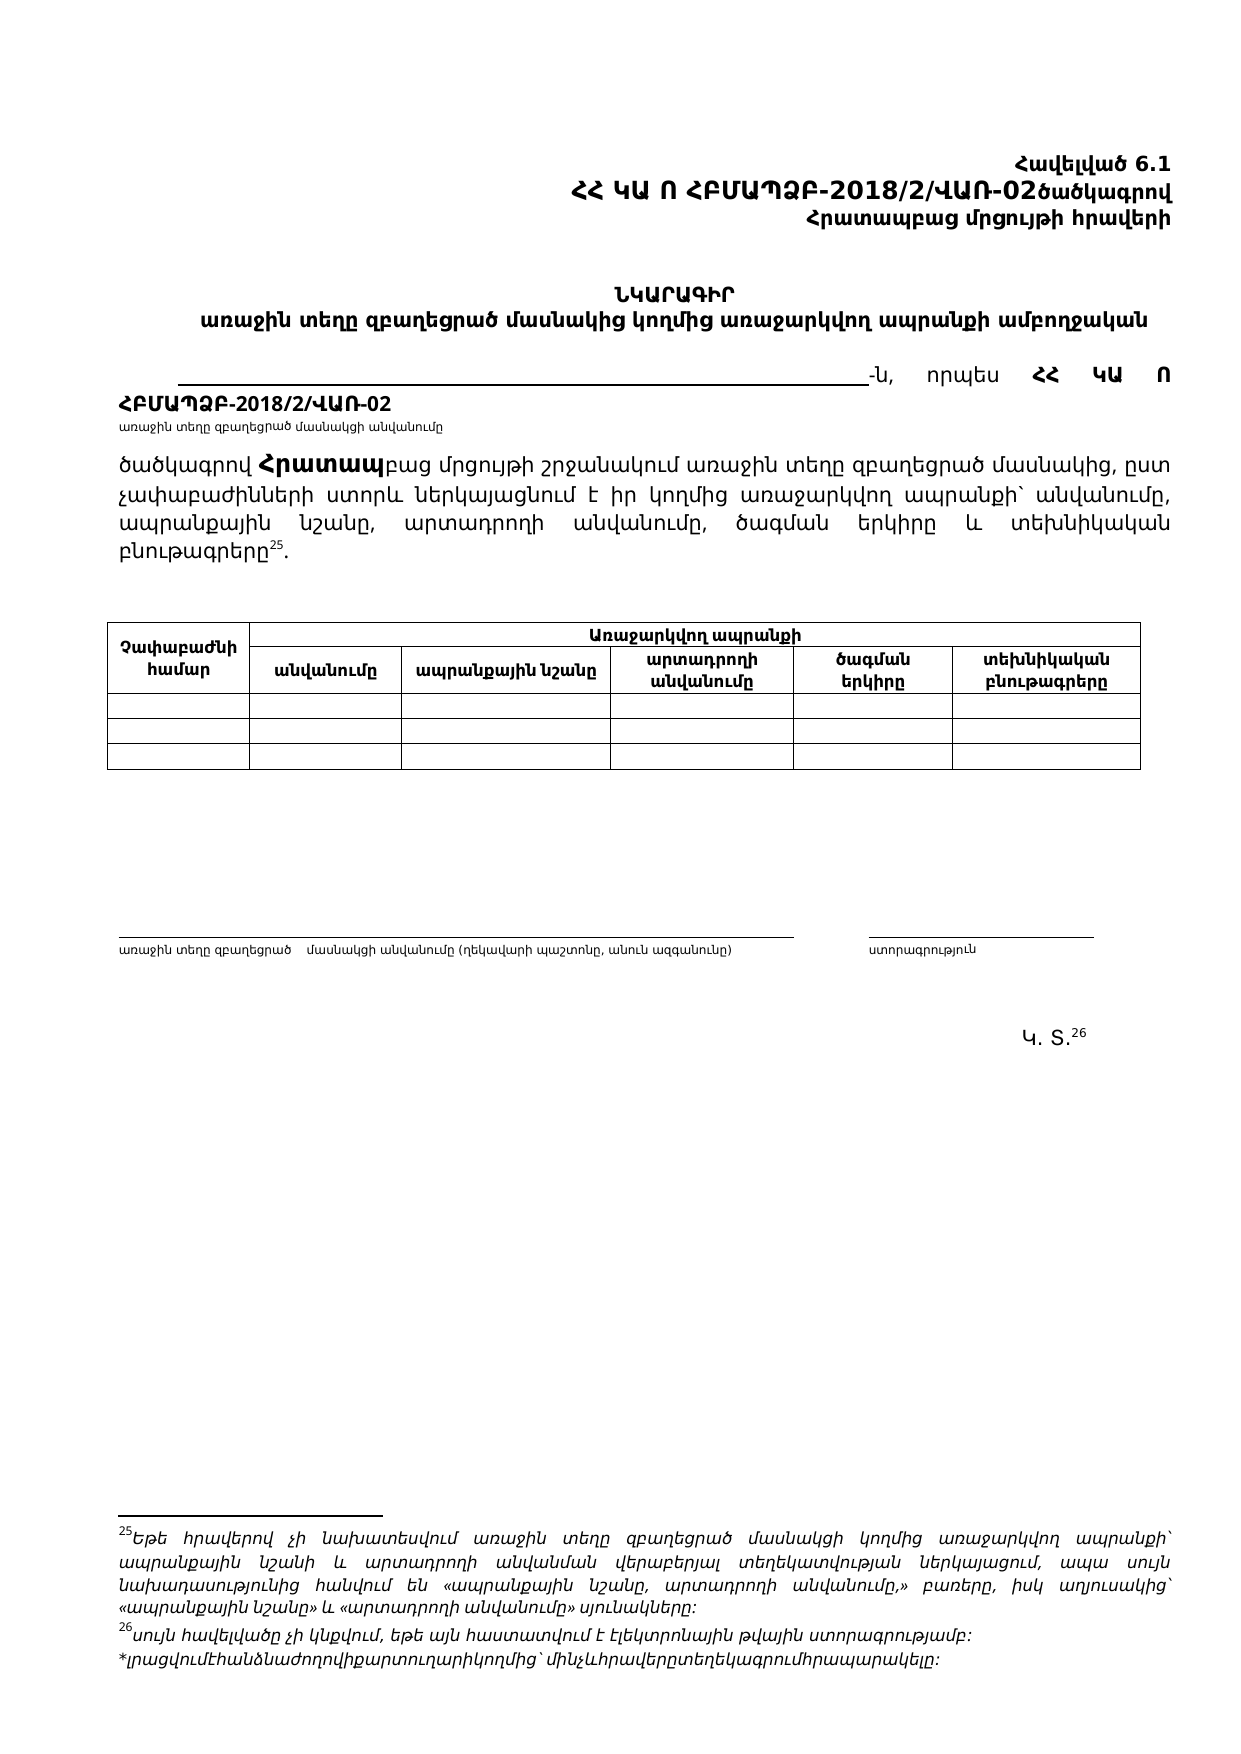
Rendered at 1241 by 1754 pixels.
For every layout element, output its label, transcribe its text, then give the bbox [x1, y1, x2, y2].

text ՀՀ ԿԱ Ո ՀԲՄԱՊՁԲ-2018/2/ՎԱՌ-02ծածկագրով [118, 177, 1171, 206]
table_cell անվանումը [250, 647, 401, 692]
text -ն, որպես ՀՀ ԿԱ Ո ՀԲՄԱՊՁԲ-2018/2/ՎԱՌ-02 [118, 360, 1171, 417]
table_cell [953, 719, 1140, 743]
table_cell [611, 694, 793, 718]
table_cell [953, 694, 1140, 718]
table_cell [250, 719, 401, 743]
table_cell արտադրողի անվանումը [611, 647, 793, 692]
table_header Առաջարկվող ապրանքի [250, 623, 1140, 646]
text ծածկագրով Հրատապբաց մրցույթի շրջանակում առաջին տեղը զբաղեցրած մասնակից, ըստ չափաբաժինների ստորև ներկայացնում է իր կողմից առաջարկվող ապրանքի` անվանումը, ապրանքային նշանը, արտադրողի անվանումը, ծագման երկիրը և տեխնիկական բնութագրերը. [118, 446, 1171, 565]
table_cell [402, 719, 610, 743]
table_cell [108, 694, 249, 718]
table_cell [108, 719, 249, 743]
table_cell ապրանքային նշանը [402, 647, 610, 692]
table_cell [402, 744, 610, 768]
subtitle ՆԿԱՐԱԳԻՐ [118, 283, 1171, 308]
table_cell [794, 744, 952, 768]
table_cell [794, 719, 952, 743]
text Կ. Տ. [118, 1026, 1171, 1050]
text առաջին տեղը զբաղեցրած մասնակցի անվանումը (ղեկավարի պաշտոնը, անուն ազգանունը) ստորագրություն [118, 940, 1171, 969]
table_cell ծագման երկիրը [794, 647, 952, 692]
table_cell [402, 694, 610, 718]
table_cell [611, 744, 793, 768]
subtitle առաջին տեղը զբաղեցրած մասնակից կողմից առաջարկվող ապրանքի ամբողջական [118, 308, 1171, 332]
table_cell [250, 744, 401, 768]
table_cell [953, 744, 1140, 768]
table_cell տեխնիկական բնութագրերը [953, 647, 1140, 692]
table_cell [794, 694, 952, 718]
text Հրատապբաց մրցույթի հրավերի [118, 206, 1171, 230]
table_header Չափաբաժնի համար [108, 623, 249, 692]
text առաջին տեղը զբաղեցրած մասնակցի անվանումը [118, 417, 1171, 446]
table_cell [250, 694, 401, 718]
table_cell [108, 744, 249, 768]
table_cell [611, 719, 793, 743]
subtitle Հավելված 6.1 [118, 152, 1171, 177]
